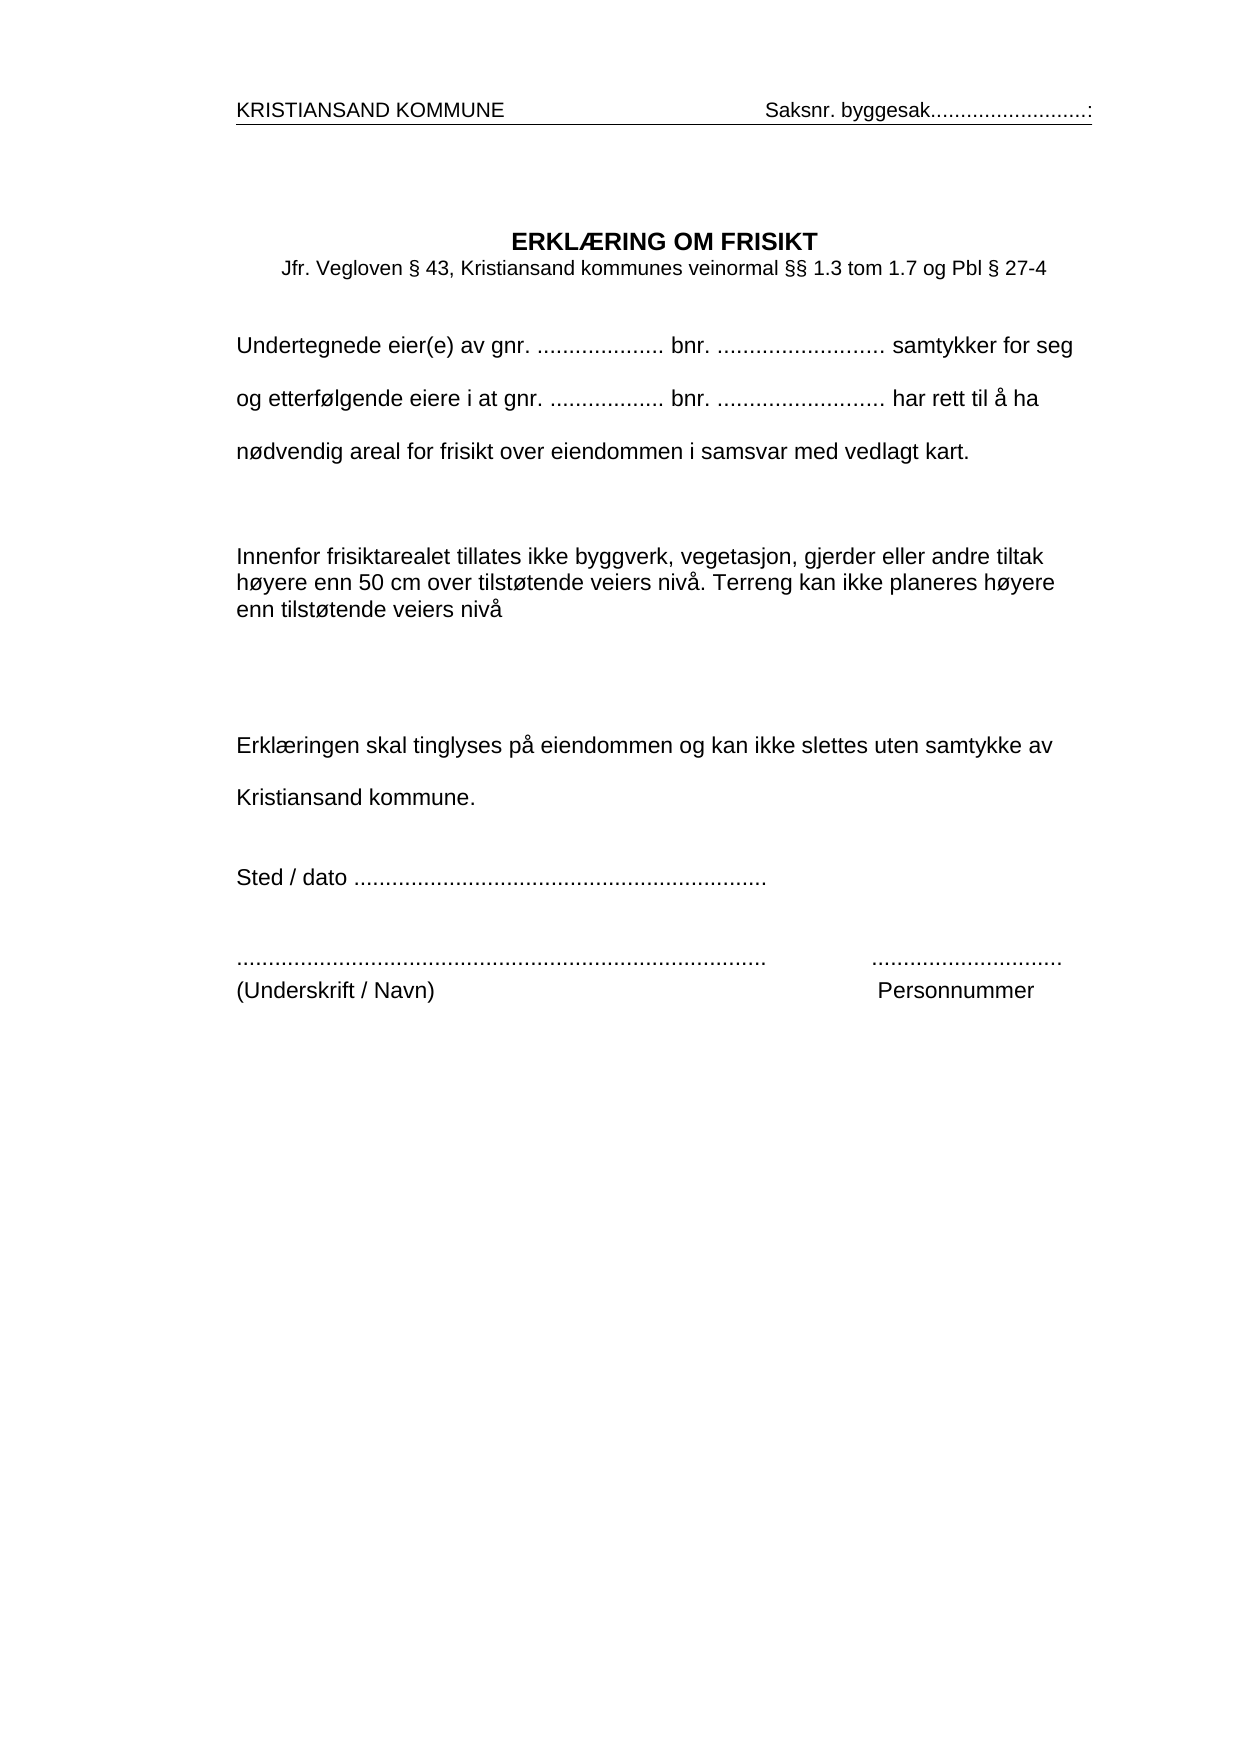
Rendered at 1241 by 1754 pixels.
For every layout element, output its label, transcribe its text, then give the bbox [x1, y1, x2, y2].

text (Underskrift / Navn) Personnummer [236, 977, 1092, 1004]
text Undertegnede eier(e) av gnr. bnr. samtykker for seg [236, 332, 1092, 358]
text ERKLÆRING OM FRISIKT [236, 227, 1092, 256]
text Kristiansand kommune. [236, 784, 1092, 811]
text og etterfølgende eiere i at gnr. bnr. har rett til å ha [236, 385, 1092, 411]
text Sted / dato [236, 863, 1092, 890]
text Jfr. Vegloven § 43, Kristiansand kommunes veinormal §§ 1.3 tom 1.7 og Pbl § 27-4 [236, 256, 1092, 279]
text Erklæringen skal tinglyses på eiendommen og kan ikke slettes uten samtykke av [236, 732, 1092, 758]
text Innenfor frisiktarealet tillates ikke byggverk, vegetasjon, gjerder eller andre tiltak høyere enn 50 cm over tilstøtende veiers nivå. Terreng kan ikke planeres høyere enn tilstøtende veiers nivå [236, 543, 1092, 622]
text nødvendig areal for frisikt over eiendommen i samsvar med vedlagt kart. [236, 438, 1092, 464]
